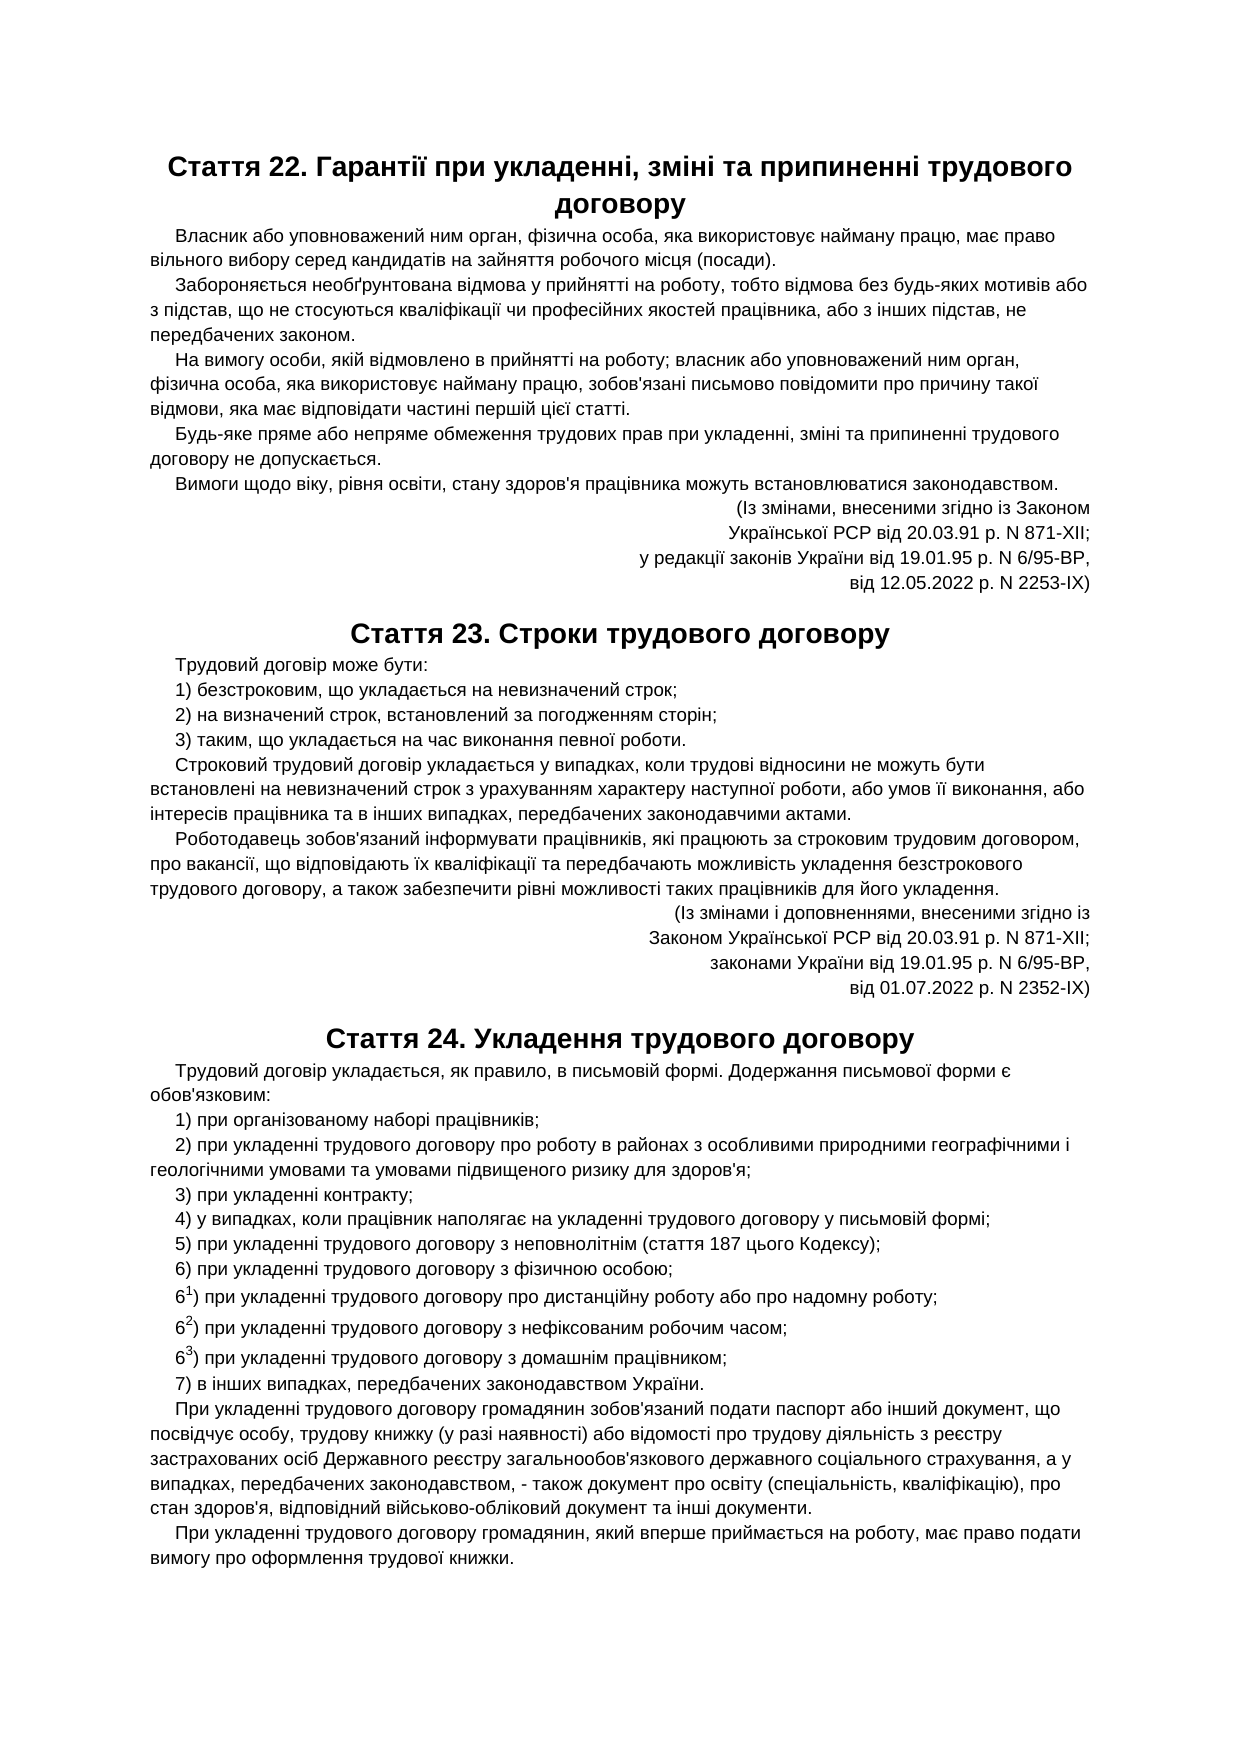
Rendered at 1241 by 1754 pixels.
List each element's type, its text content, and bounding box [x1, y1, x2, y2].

text 1) безстроковим, що укладається на невизначений строк; [150, 679, 1090, 701]
text 3) при укладенні контракту; [150, 1183, 1090, 1205]
text При укладенні трудового договору громадянин, який вперше приймається на роботу, має право подати вимогу про оформлення трудової книжки. [150, 1522, 1090, 1568]
text Роботодавець зобов'язаний інформувати працівників, які працюють за строковим трудовим договором, про вакансії, що відповідають їх кваліфікації та передбачають можливість укладення безстрокового трудового договору, а також забезпечити рівні можливості таких працівників для його укладення. [150, 828, 1090, 899]
text 2) при укладенні трудового договору про роботу в районах з особливими природними географічними і геологічними умовами та умовами підвищеного ризику для здоров'я; [150, 1134, 1090, 1180]
subtitle Стаття 24. Укладення трудового договору [150, 1022, 1090, 1054]
text (Із змінами, внесеними згідно із Законом Української РСР від 20.03.91 р. N 871-XII; у редакції законів України від 19.01.95 р. N 6/95-ВР, від 12.05.2022 р. N 2253-IX) [150, 497, 1090, 593]
subtitle Стаття 22. Гарантії при укладенні, зміні та припиненні трудового договору [150, 150, 1090, 219]
text 2) на визначений строк, встановлений за погодженням сторін; [150, 704, 1090, 725]
text 7) в інших випадках, передбачених законодавством України. [150, 1373, 1090, 1395]
text Будь-яке пряме або непряме обмеження трудових прав при укладенні, зміні та припиненні трудового договору не допускається. [150, 423, 1090, 469]
subtitle Стаття 23. Строки трудового договору [150, 617, 1090, 649]
text Трудовий договір може бути: [150, 654, 1090, 676]
text 61) при укладенні трудового договору про дистанційну роботу або про надомну роботу; [150, 1282, 1090, 1309]
text Трудовий договір укладається, як правило, в письмовій формі. Додержання письмової форми є обов'язковим: [150, 1059, 1090, 1106]
text 63) при укладенні трудового договору з домашнім працівником; [150, 1343, 1090, 1369]
text На вимогу особи, якій відмовлено в прийнятті на роботу; власник або уповноважений ним орган, фізична особа, яка використовує найману працю, зобов'язані письмово повідомити про причину такої відмови, яка має відповідати частині першій цієї статті. [150, 348, 1090, 419]
text 4) у випадках, коли працівник наполягає на укладенні трудового договору у письмовій формі; [150, 1208, 1090, 1230]
text Забороняється необґрунтована відмова у прийнятті на роботу, тобто відмова без будь-яких мотивів або з підстав, що не стосуються кваліфікації чи професійних якостей працівника, або з інших підстав, не передбачених законом. [150, 274, 1090, 345]
text 1) при організованому наборі працівників; [150, 1109, 1090, 1131]
text 62) при укладенні трудового договору з нефіксованим робочим часом; [150, 1313, 1090, 1339]
text Власник або уповноважений ним орган, фізична особа, яка використовує найману працю, має право вільного вибору серед кандидатів на зайняття робочого місця (посади). [150, 224, 1090, 271]
text Вимоги щодо віку, рівня освіти, стану здоров'я працівника можуть встановлюватися законодавством. [150, 472, 1090, 494]
text 5) при укладенні трудового договору з неповнолітнім (стаття 187 цього Кодексу); [150, 1233, 1090, 1254]
text 6) при укладенні трудового договору з фізичною особою; [150, 1258, 1090, 1279]
text (Із змінами і доповненнями, внесеними згідно із Законом Української РСР від 20.03.91 р. N 871-XII; законами України від 19.01.95 р. N 6/95-ВР, від 01.07.2022 р. N 2352-IX) [150, 902, 1090, 998]
text При укладенні трудового договору громадянин зобов'язаний подати паспорт або інший документ, що посвідчує особу, трудову книжку (у разі наявності) або відомості про трудову діяльність з реєстру застрахованих осіб Державного реєстру загальнообов'язкового державного соціального страхування, а у випадках, передбачених законодавством, - також документ про освіту (спеціальність, кваліфікацію), про стан здоров'я, відповідний військово-обліковий документ та інші документи. [150, 1398, 1090, 1519]
text 3) таким, що укладається на час виконання певної роботи. [150, 729, 1090, 750]
text Строковий трудовий договір укладається у випадках, коли трудові відносини не можуть бути встановлені на невизначений строк з урахуванням характеру наступної роботи, або умов її виконання, або інтересів працівника та в інших випадках, передбачених законодавчими актами. [150, 753, 1090, 824]
